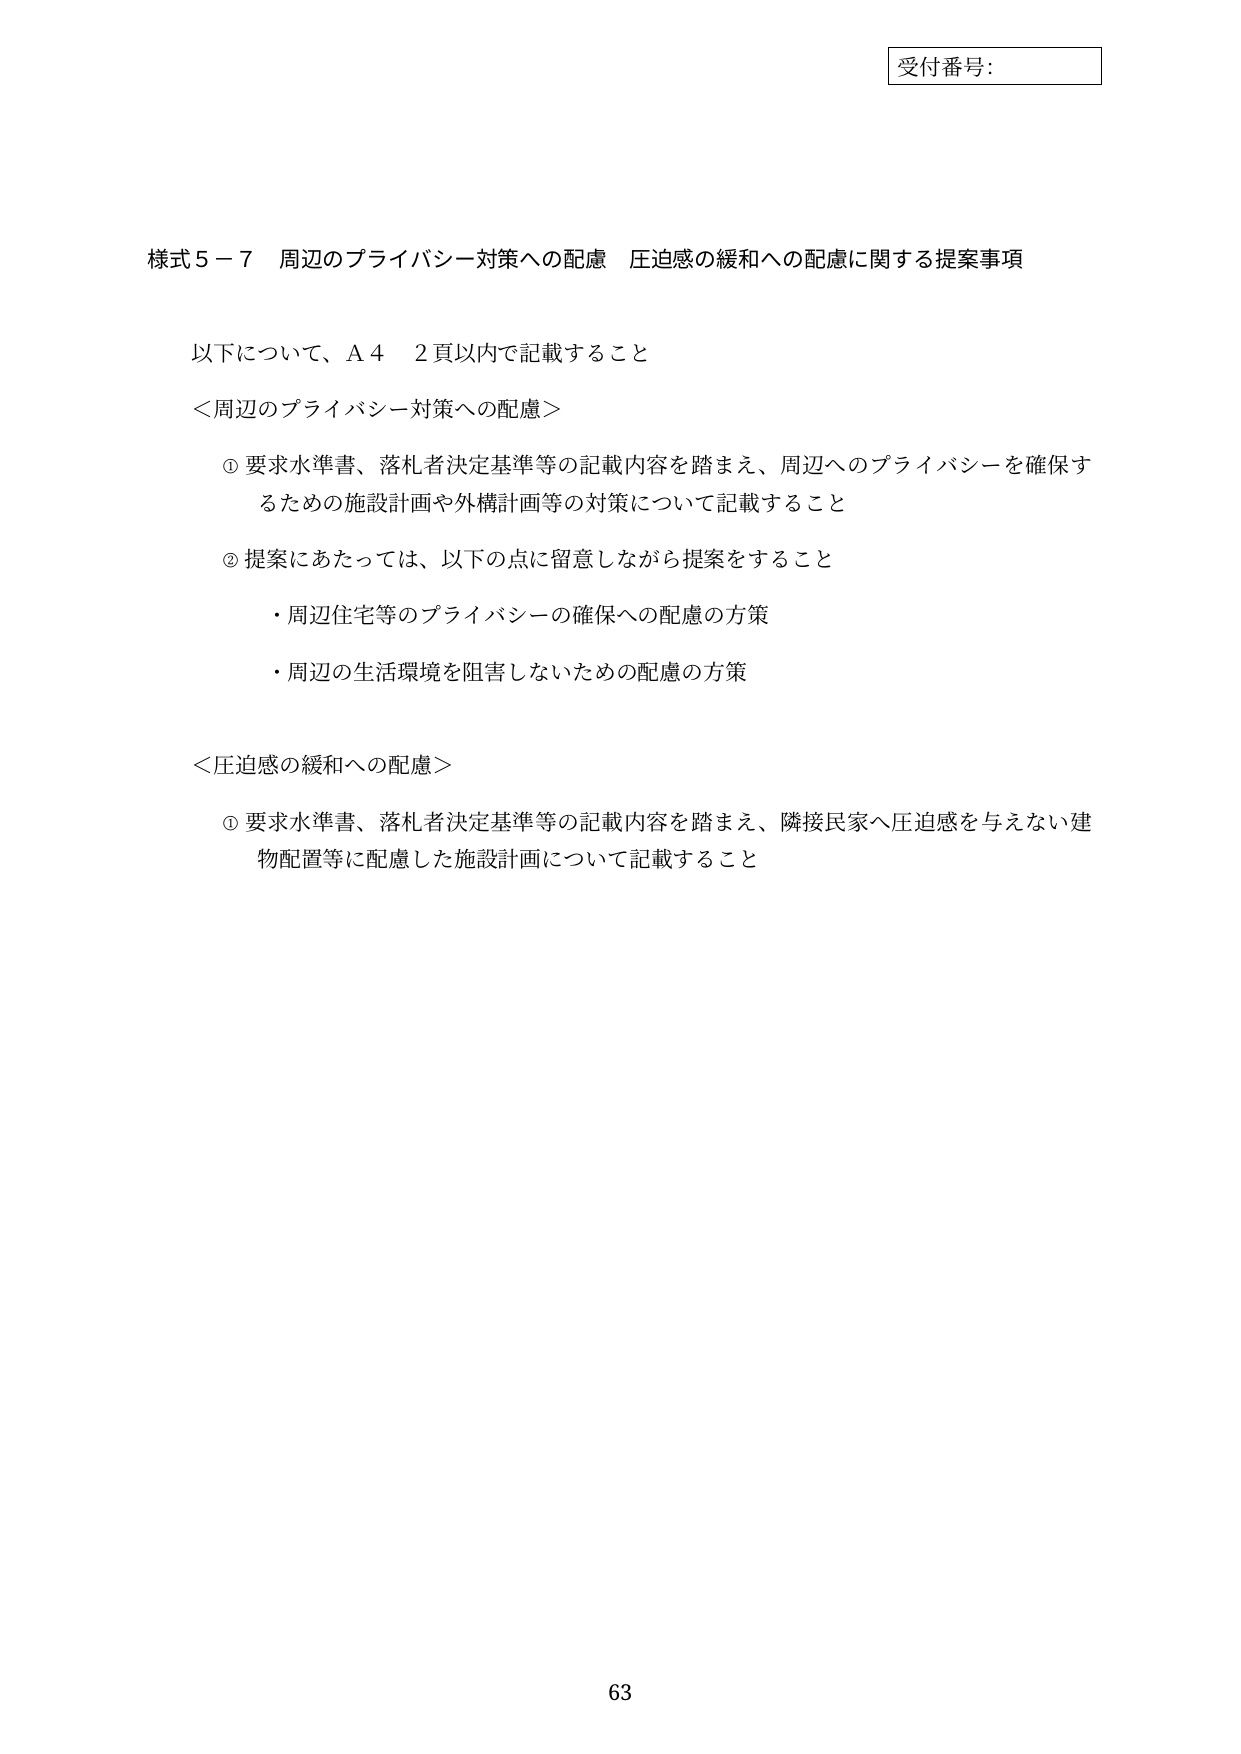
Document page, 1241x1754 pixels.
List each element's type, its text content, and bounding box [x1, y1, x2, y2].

text ＜圧迫感の緩和への配慮＞ [148, 746, 1092, 783]
text ② 提案にあたっては、以下の点に留意しながら提案をすること [222, 539, 1092, 577]
text ＜周辺のプライバシー対策への配慮＞ [148, 389, 1092, 427]
text ① 要求水準書、落札者決定基準等の記載内容を踏まえ、隣接民家へ圧迫感を与えない建物配置等に配慮した施設計画について記載すること [222, 802, 1092, 877]
text 以下について、Ａ４ ２頁以内で記載すること [148, 333, 1092, 371]
text ① 要求水準書、落札者決定基準等の記載内容を踏まえ、周辺へのプライバシーを確保するための施設計画や外構計画等の対策について記載すること [222, 446, 1092, 521]
text ・周辺の生活環境を阻害しないための配慮の方策 [222, 652, 1092, 689]
subtitle 様式５－７ 周辺のプライバシー対策への配慮 圧迫感の緩和への配慮に関する提案事項 [148, 239, 1092, 277]
text ・周辺住宅等のプライバシーの確保への配慮の方策 [222, 596, 1092, 633]
